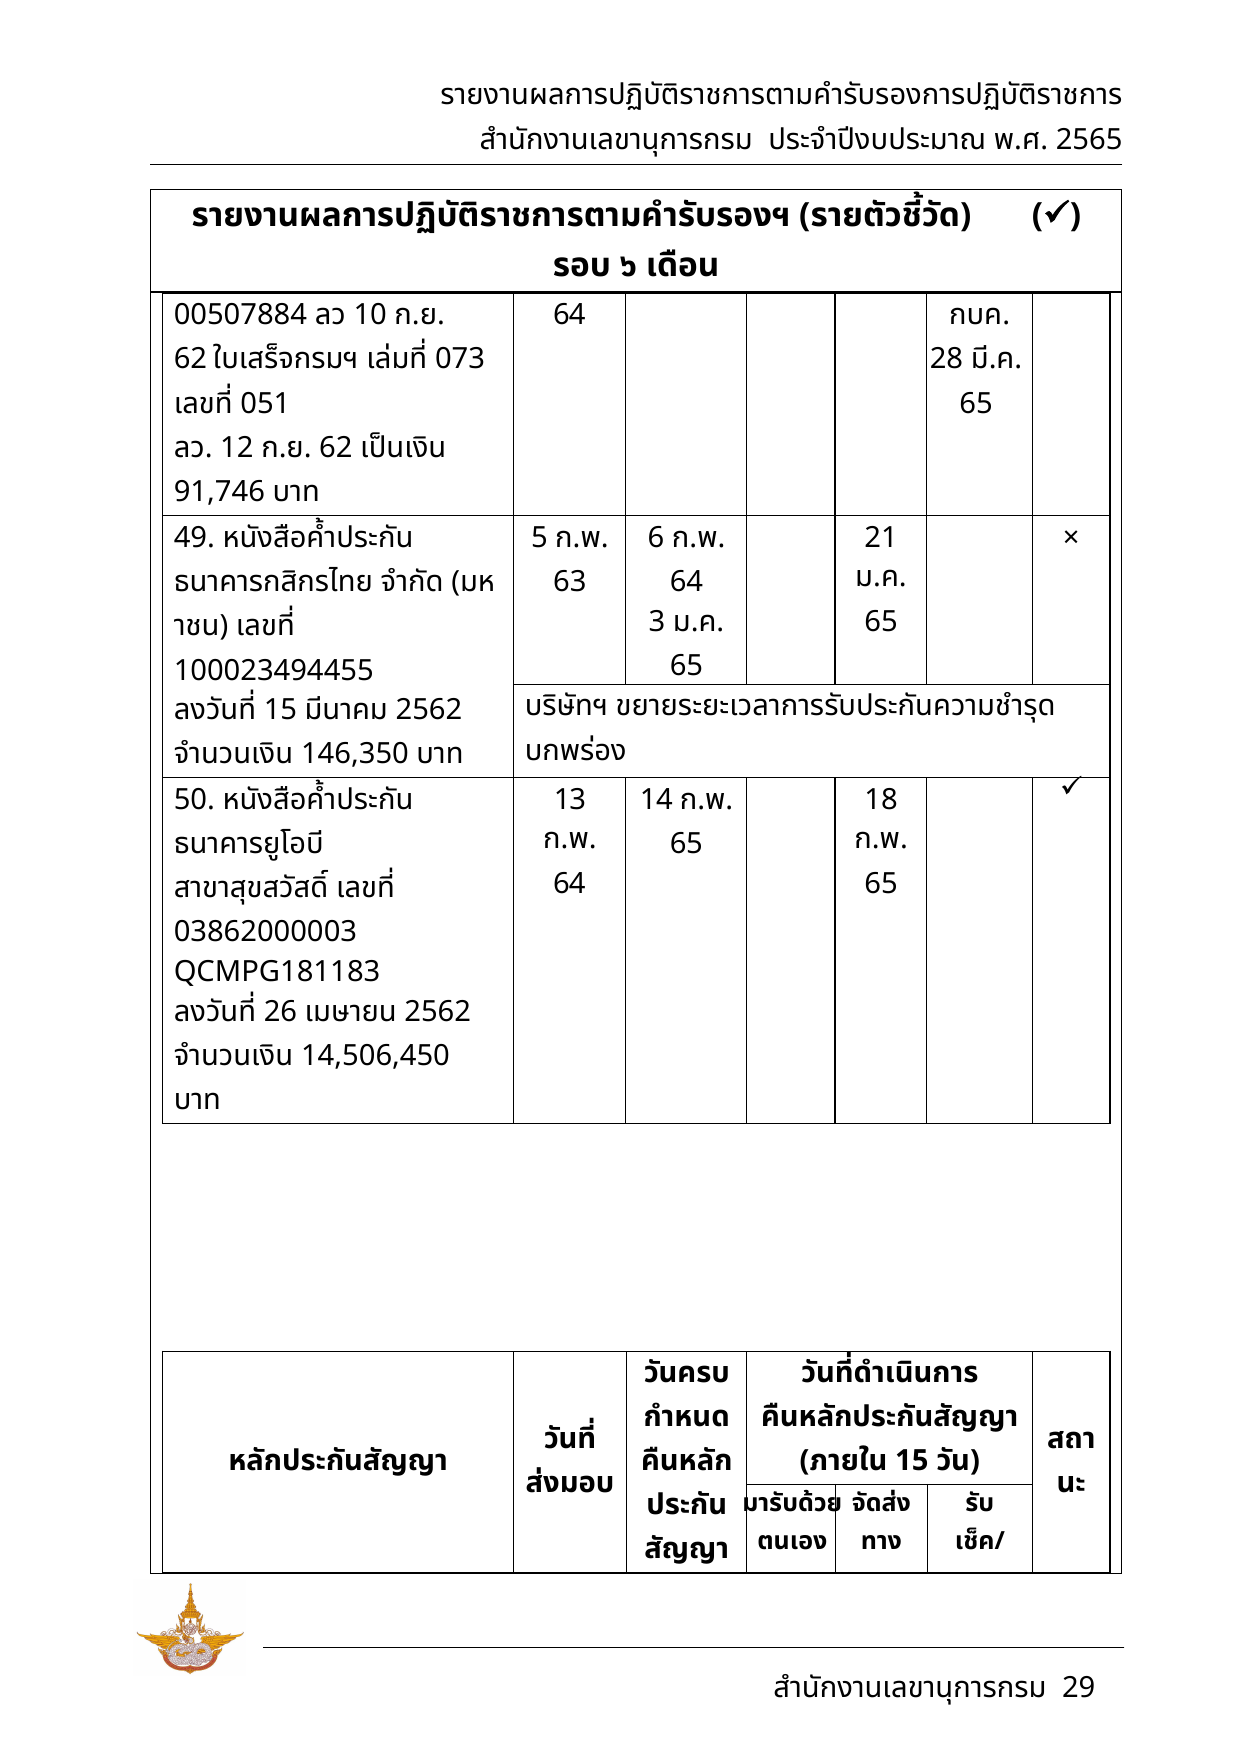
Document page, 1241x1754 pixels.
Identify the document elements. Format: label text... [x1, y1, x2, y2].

table_header รายงานผลการปฏิบัติราชการตามคำรับรองฯ (รายตัวชี้วัด) () รอบ ๖ เดือน [151, 190, 1121, 291]
picture [132, 1579, 247, 1676]
